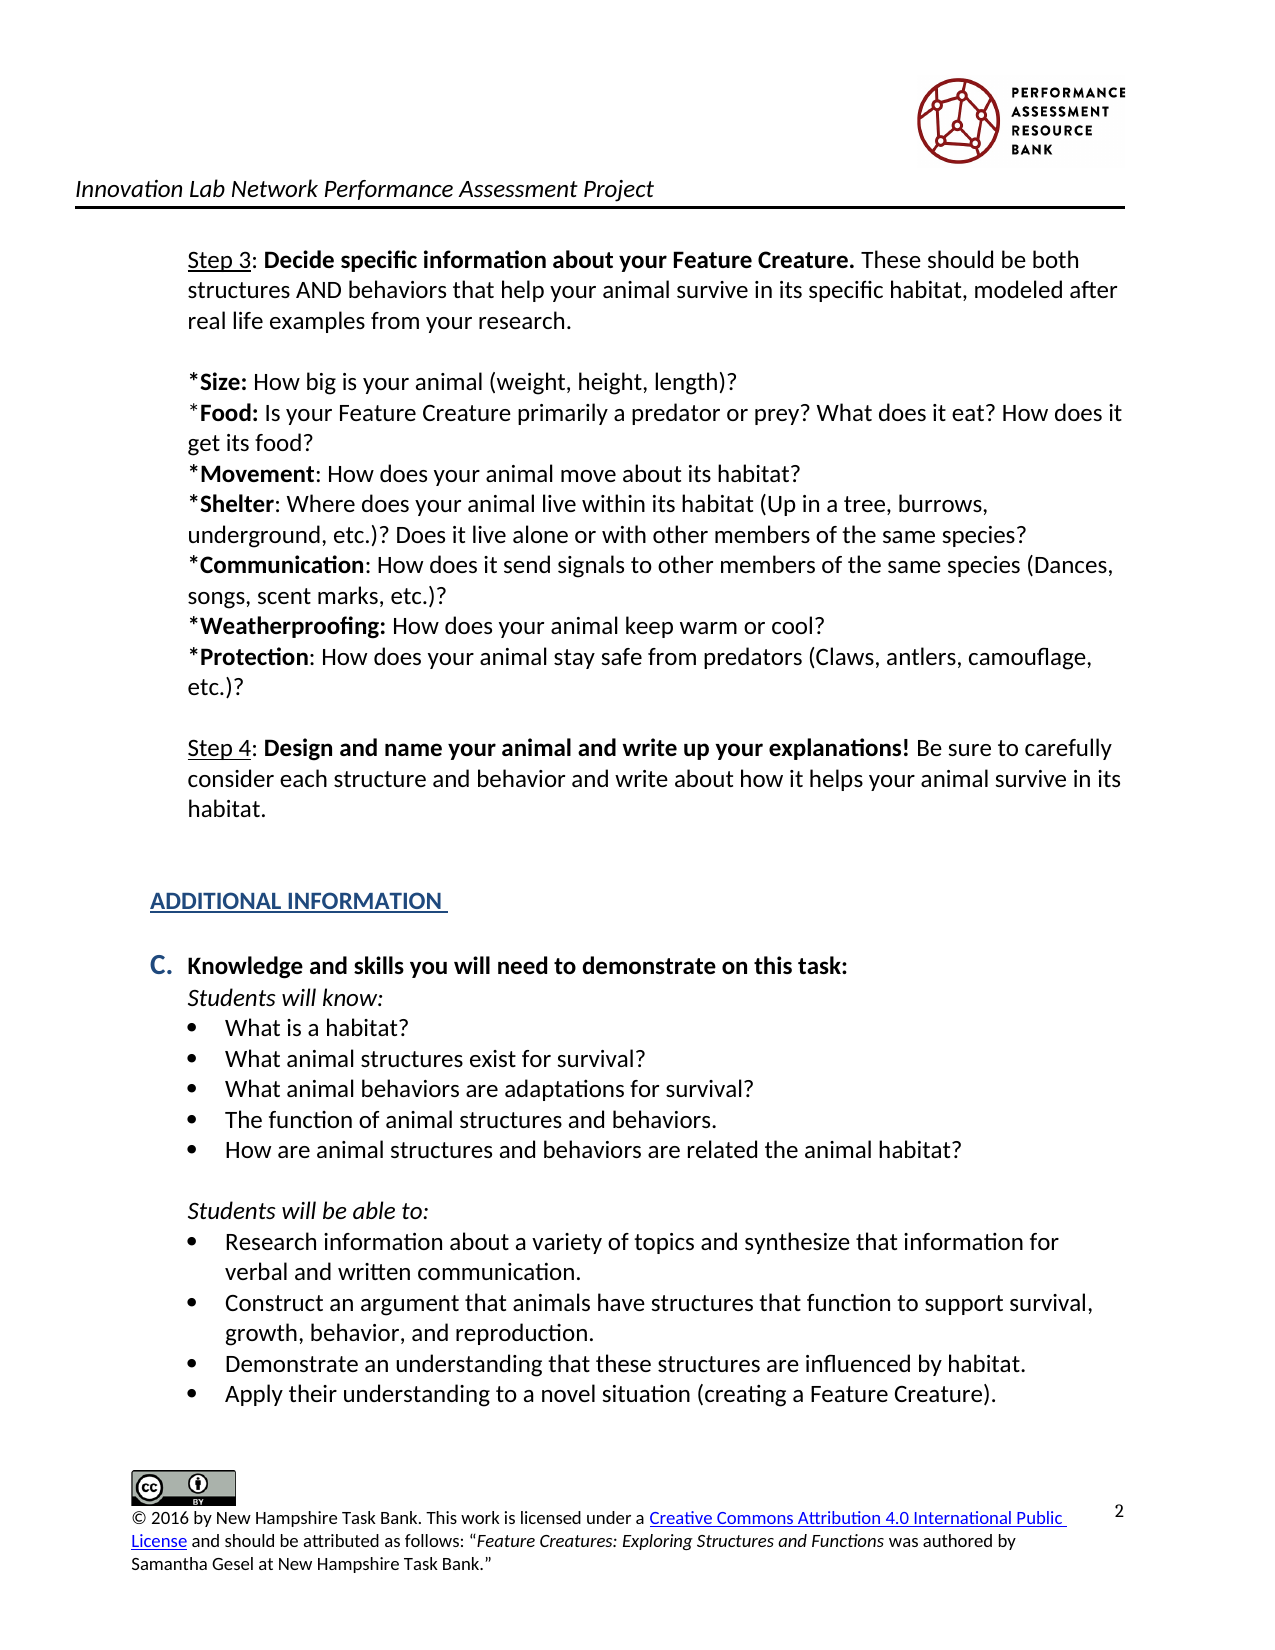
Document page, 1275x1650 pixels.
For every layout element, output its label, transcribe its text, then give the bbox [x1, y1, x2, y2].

list What animal behaviors are adaptations for survival? [187, 1073, 1125, 1104]
list Students will know: [187, 982, 1125, 1012]
list What is a habitat? [187, 1012, 1125, 1043]
text *Communication: How does it send signals to other members of the same species (Dances, songs, scent marks, etc.)? [187, 549, 1125, 610]
text *Movement: How does your animal move about its habitat? [187, 458, 1125, 488]
list What animal structures exist for survival? [187, 1043, 1125, 1073]
text Step 4: Design and name your animal and write up your explanations! Be sure to carefully consider each structure and behavior and write about how it helps your animal survive in its habitat. [187, 732, 1125, 824]
text Students will be able to: [187, 1195, 1125, 1226]
text Additional Information [150, 885, 1125, 916]
list How are animal structures and behaviors are related the animal habitat? [187, 1134, 1125, 1165]
text *Protection: How does your animal stay safe from predators (Claws, antlers, camouflage, etc.)? [187, 641, 1125, 702]
list Research information about a variety of topics and synthesize that information for verbal and written communication. [187, 1226, 1125, 1287]
text Step 3: Decide specific information about your Feature Creature. These should be both structures AND behaviors that help your animal survive in its specific habitat, modeled after real life examples from your research. [187, 244, 1125, 336]
text *Shelter: Where does your animal live within its habitat (Up in a tree, burrows, underground, etc.)? Does it live alone or with other members of the same species? [187, 488, 1125, 549]
text *Weatherproofing: How does your animal keep warm or cool? [187, 610, 1125, 641]
list Demonstrate an understanding that these structures are influenced by habitat. [187, 1348, 1125, 1378]
picture [917, 75, 1125, 168]
list The function of animal structures and behaviors. [187, 1104, 1125, 1134]
text *Size: How big is your animal (weight, height, length)? [187, 366, 1125, 397]
list Apply their understanding to a novel situation (creating a Feature Creature). [187, 1378, 1125, 1409]
text *Food: Is your Feature Creature primarily a predator or prey? What does it eat? How does it get its food? [187, 397, 1125, 458]
list Construct an argument that animals have structures that function to support survival, growth, behavior, and reproduction. [187, 1287, 1125, 1348]
picture [131, 1470, 236, 1506]
list Knowledge and skills you will need to demonstrate on this task: [150, 946, 1125, 982]
